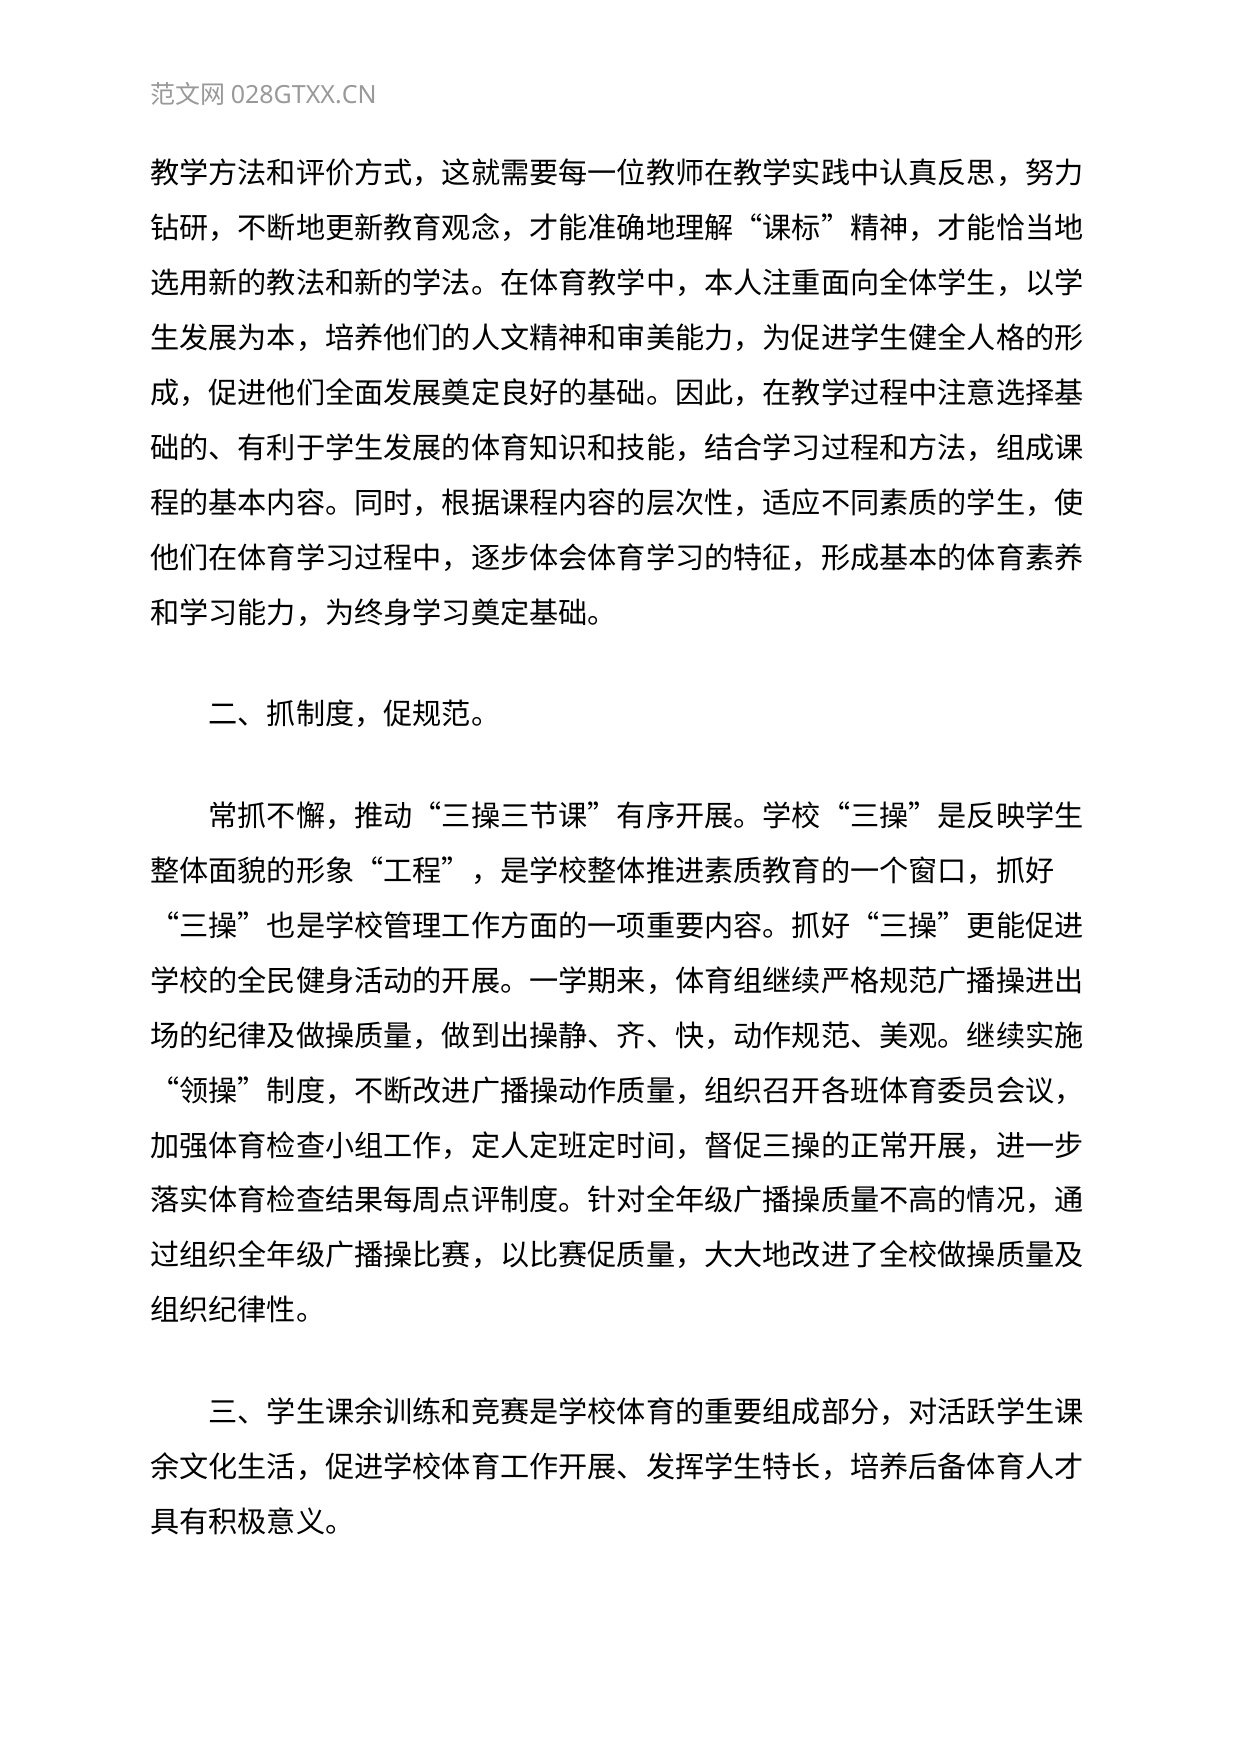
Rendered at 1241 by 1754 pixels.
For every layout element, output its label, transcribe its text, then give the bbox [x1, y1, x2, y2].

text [150, 150, 1090, 631]
text 三、学生课余训练和竞赛是学校体育的重要组成部分，对活跃学生课余文化生活，促进学校体育工作开展、发挥学生特长，培养后备体育人才具有积极意义。 [150, 1388, 1090, 1541]
text 二、抓制度，促规范。 [150, 691, 1090, 733]
text 常抓不懈，推动“三操三节课”有序开展。学校“三操”是反映学生整体面貌的形象“工程”，是学校整体推进素质教育的一个窗口，抓好“三操”也是学校管理工作方面的一项重要内容。抓好“三操”更能促进学校的全民健身活动的开展。一学期来，体育组继续严格规范广播操进出场的纪律及做操质量，做到出操静、齐、快，动作规范、美观。继续实施“领操”制度，不断改进广播操动作质量，组织召开各班体育委员会议，加强体育检查小组工作，定人定班定时间，督促三操的正常开展，进一步落实体育检查结果每周点评制度。针对全年级广播操质量不高的情况，通过组织全年级广播操比赛，以比赛促质量，大大地改进了全校做操质量及组织纪律性。 [150, 793, 1090, 1329]
